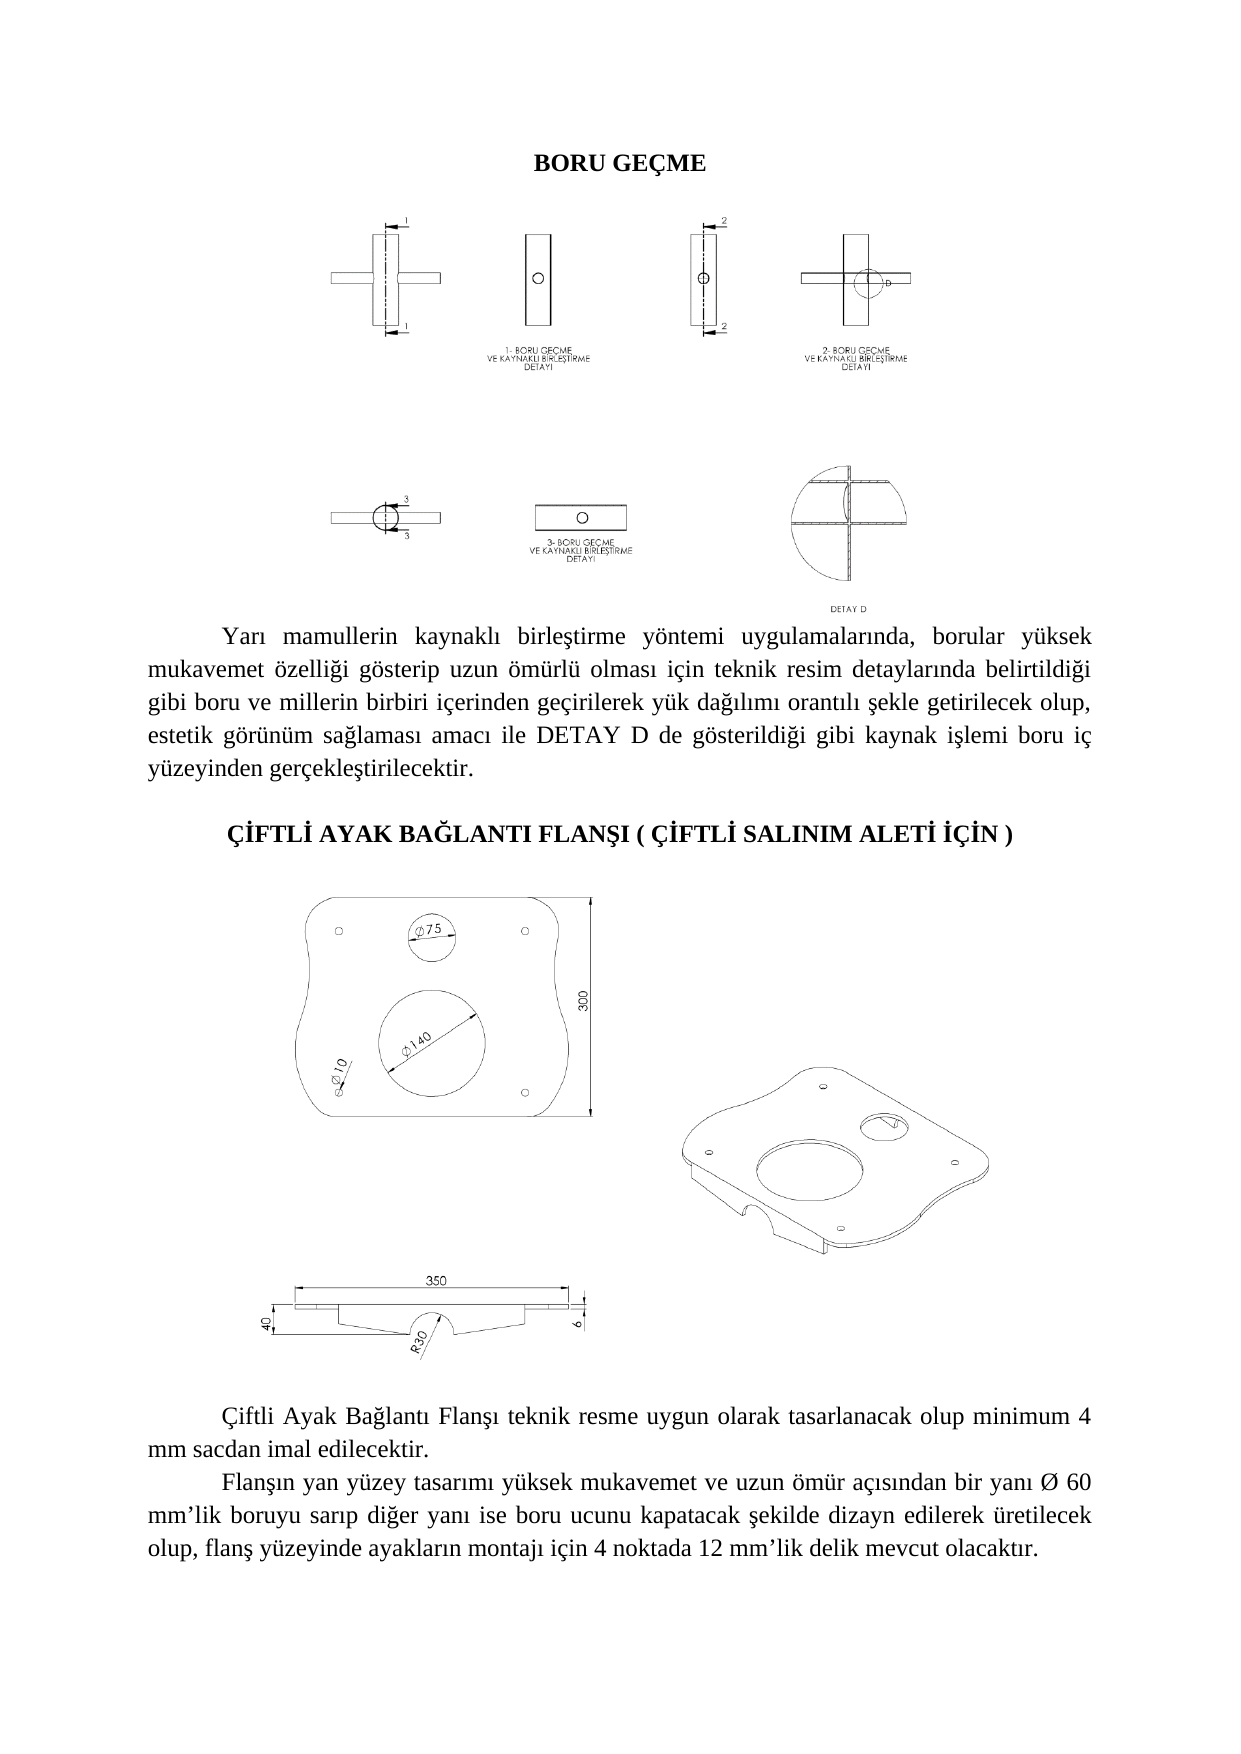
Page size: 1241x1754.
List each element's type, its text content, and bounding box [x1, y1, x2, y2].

picture [239, 885, 1001, 1364]
text Çiftli Ayak Bağlantı Flanşı teknik resme uygun olarak tasarlanacak olup minimum 4 mm sacdan imal edilecektir. [148, 1401, 1093, 1463]
picture [325, 213, 915, 617]
text BORU GEÇME [148, 148, 1093, 176]
text ÇİFTLİ AYAK BAĞLANTI FLANŞI ( ÇİFTLİ SALINIM ALETİ İÇİN ) [148, 819, 1093, 848]
text Flanşın yan yüzey tasarımı yüksek mukavemet ve uzun ömür açısından bir yanı Ø 60 mm’lik boruyu sarıp diğer yanı ise boru ucunu kapatacak şekilde dizayn edilerek üretilecek olup, flanş yüzeyinde ayakların montajı için 4 noktada 12 mm’lik delik mevcut olacaktır. [148, 1467, 1093, 1562]
text Yarı mamullerin kaynaklı birleştirme yöntemi uygulamalarında, borular yüksek mukavemet özelliği gösterip uzun ömürlü olması için teknik resim detaylarında belirtildiği gibi boru ve millerin birbiri içerinden geçirilerek yük dağılımı orantılı şekle getirilecek olup, estetik görünüm sağlaması amacı ile DETAY D de gösterildiği gibi kaynak işlemi boru iç yüzeyinden gerçekleştirilecektir. [148, 621, 1093, 782]
